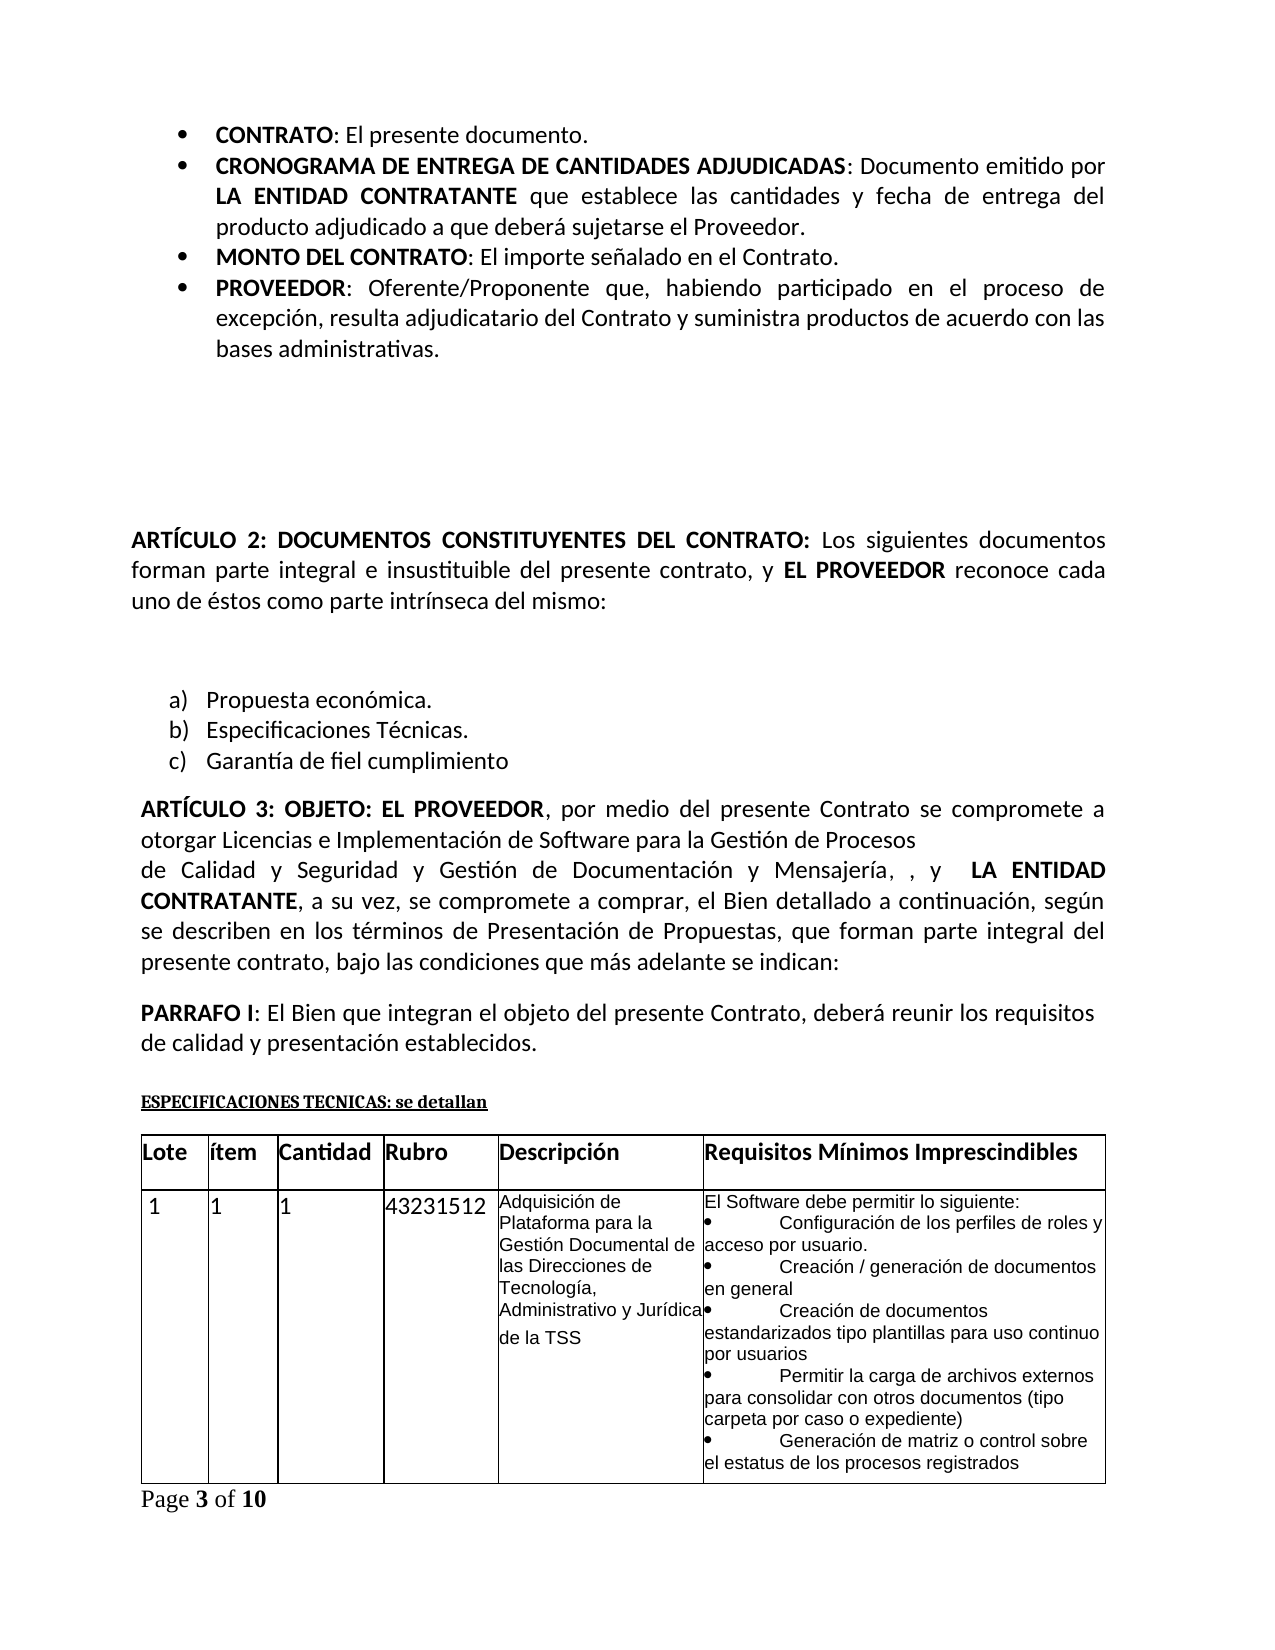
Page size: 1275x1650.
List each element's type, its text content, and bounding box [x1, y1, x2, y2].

text ARTÍCULO 3: OBJETO: EL PROVEEDOR, por medio del presente Contrato se compromete a otorgar Licencias e Implementación de Software para la Gestión de Procesos [141, 793, 1106, 854]
table_header Lote [142, 1136, 208, 1189]
table_cell 1 [142, 1191, 208, 1482]
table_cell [499, 1191, 703, 1482]
table_header Requisitos Mínimos Imprescindibles [704, 1136, 1105, 1189]
table_header Descripción [499, 1136, 703, 1189]
list CRONOGRAMA DE ENTREGA DE CANTIDADES ADJUDICADAS: Documento emitido por LA ENTIDAD CONTRATANTE que establece las cantidades y fecha de entrega del producto adjudicado a que deberá sujetarse el Proveedor. [178, 150, 1106, 241]
list Especificaciones Técnicas. [169, 714, 1106, 745]
table_header Rubro [385, 1136, 498, 1189]
list Propuesta económica. [169, 684, 1106, 714]
table_header ítem [209, 1136, 277, 1189]
table_cell 1 [209, 1191, 277, 1482]
table_header Cantidad [279, 1136, 383, 1189]
list PROVEEDOR: Oferente/Proponente que, habiendo participado en el proceso de excepción, resulta adjudicatario del Contrato y suministra productos de acuerdo con las bases administrativas. [178, 272, 1106, 363]
list MONTO DEL CONTRATO: El importe señalado en el Contrato. [178, 241, 1106, 272]
text ESPECIFICACIONES TECNICAS: se detallan [141, 1091, 1106, 1113]
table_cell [704, 1191, 1105, 1482]
list Garantía de fiel cumplimiento [169, 745, 1106, 776]
text PARRAFO I: El Bien que integran el objeto del presente Contrato, deberá reunir los requisitos de calidad y presentación establecidos. [141, 997, 1097, 1058]
table_cell 1 [279, 1191, 383, 1482]
text de Calidad y Seguridad y Gestión de Documentación y Mensajería, , y LA ENTIDAD CONTRATANTE, a su vez, se compromete a comprar, el Bien detallado a continuación, según se describen en los términos de Presentación de Propuestas, que forman parte integral del presente contrato, bajo las condiciones que más adelante se indican: [141, 854, 1106, 977]
table_cell 43231512 [385, 1191, 498, 1482]
text ARTÍCULO 2: DOCUMENTOS CONSTITUYENTES DEL CONTRATO: Los siguientes documentos forman parte integral e insustituible del presente contrato, y EL PROVEEDOR reconoce cada uno de éstos como parte intrínseca del mismo: [131, 524, 1106, 615]
list CONTRATO: El presente documento. [178, 119, 1106, 150]
